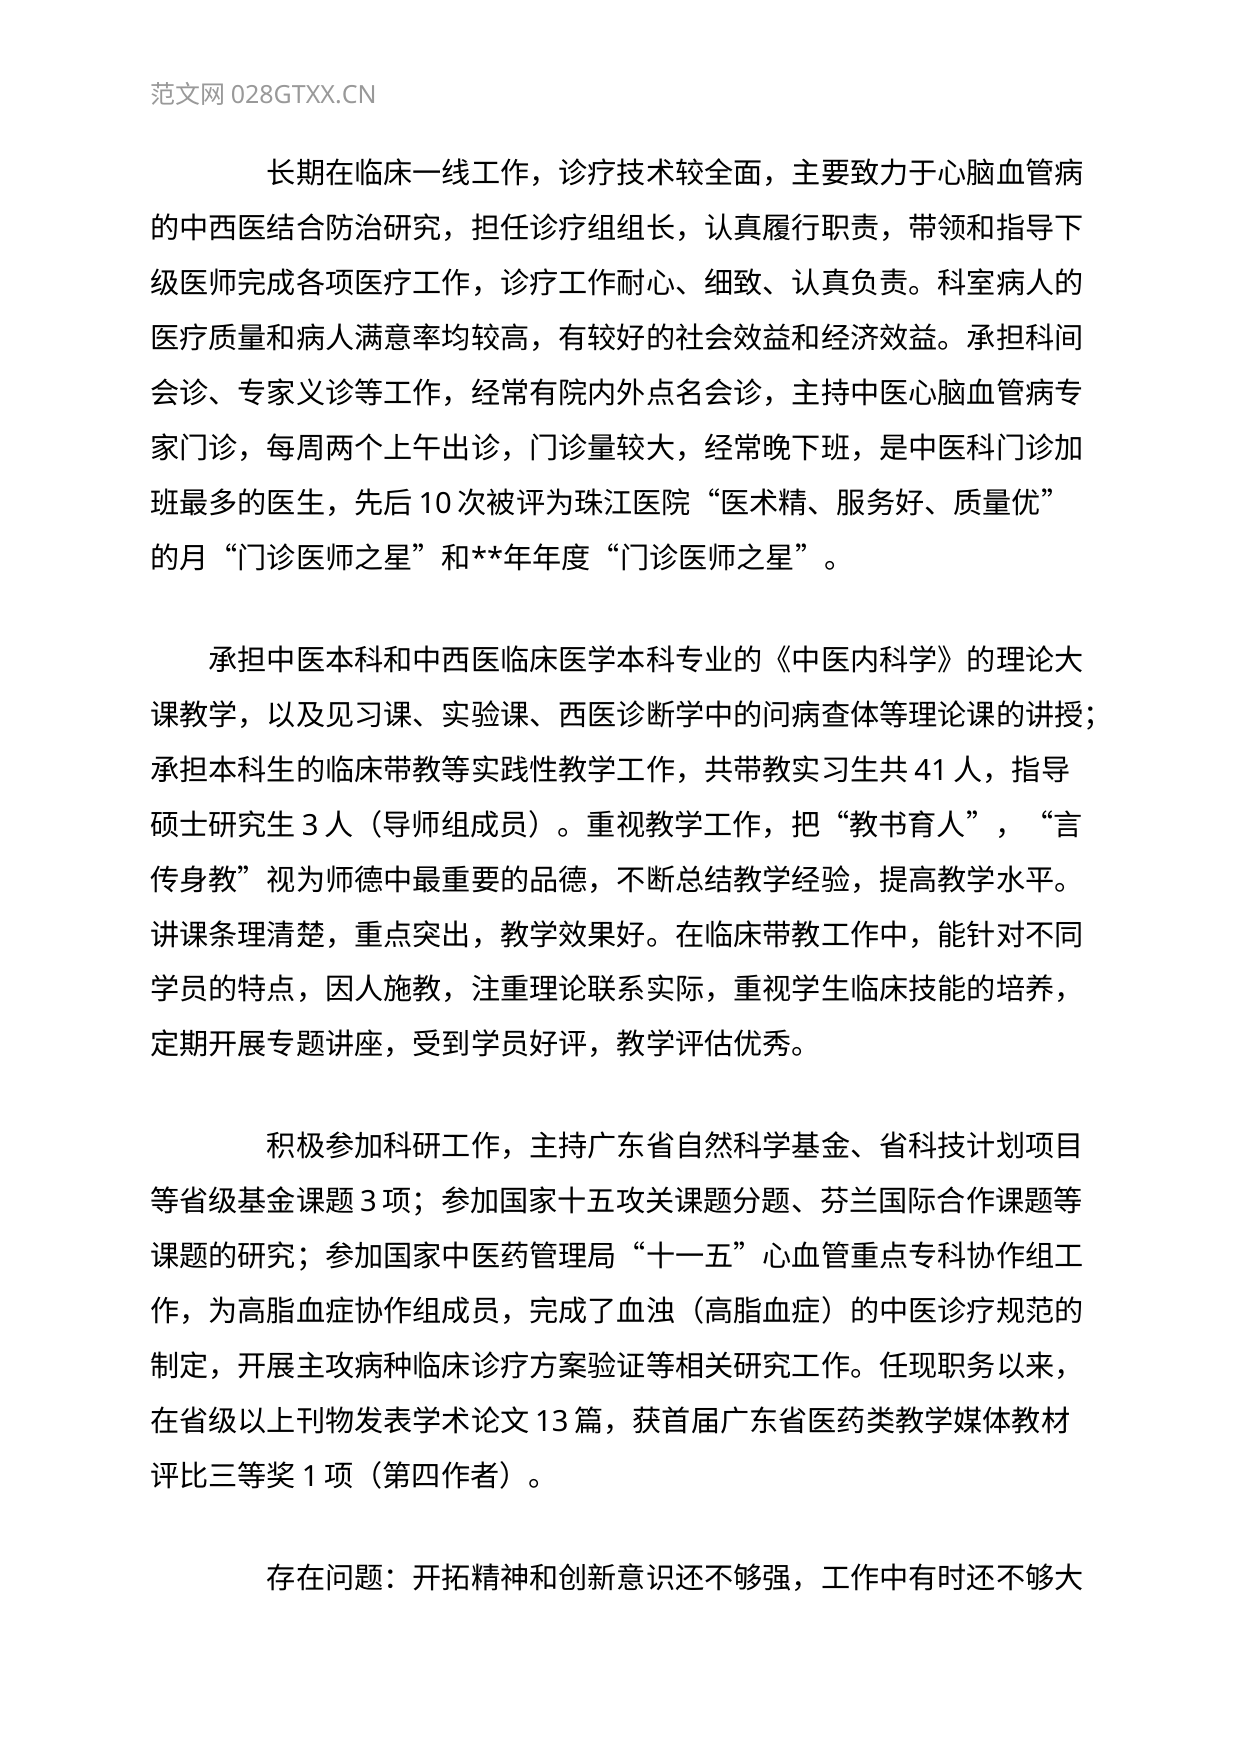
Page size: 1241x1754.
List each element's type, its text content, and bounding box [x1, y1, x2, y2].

text 积极参加科研工作，主持广东省自然科学基金、省科技计划项目等省级基金课题3项；参加国家十五攻关课题分题、芬兰国际合作课题等课题的研究；参加国家中医药管理局“十一五”心血管重点专科协作组工作，为高脂血症协作组成员，完成了血浊（高脂血症）的中医诊疗规范的制定，开展主攻病种临床诊疗方案验证等相关研究工作。任现职务以来，在省级以上刊物发表学术论文13篇，获首届广东省医药类教学媒体教材评比三等奖1项（第四作者）。 [150, 1123, 1090, 1494]
text 承担中医本科和中西医临床医学本科专业的《中医内科学》的理论大课教学，以及见习课、实验课、西医诊断学中的问病查体等理论课的讲授；承担本科生的临床带教等实践性教学工作，共带教实习生共41人，指导硕士研究生3人（导师组成员）。重视教学工作，把“教书育人”，“言传身教”视为师德中最重要的品德，不断总结教学经验，提高教学水平。讲课条理清楚，重点突出，教学效果好。在临床带教工作中，能针对不同学员的特点，因人施教，注重理论联系实际，重视学生临床技能的培养，定期开展专题讲座，受到学员好评，教学评估优秀。 [150, 636, 1090, 1063]
text 长期在临床一线工作，诊疗技术较全面，主要致力于心脑血管病的中西医结合防治研究，担任诊疗组组长，认真履行职责，带领和指导下级医师完成各项医疗工作，诊疗工作耐心、细致、认真负责。科室病人的医疗质量和病人满意率均较高，有较好的社会效益和经济效益。承担科间会诊、专家义诊等工作，经常有院内外点名会诊，主持中医心脑血管病专家门诊，每周两个上午出诊，门诊量较大，经常晚下班，是中医科门诊加班最多的医生，先后10次被评为珠江医院“医术精、服务好、质量优”的月“门诊医师之星”和**年年度“门诊医师之星”。 [150, 150, 1090, 577]
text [150, 1554, 1090, 1596]
